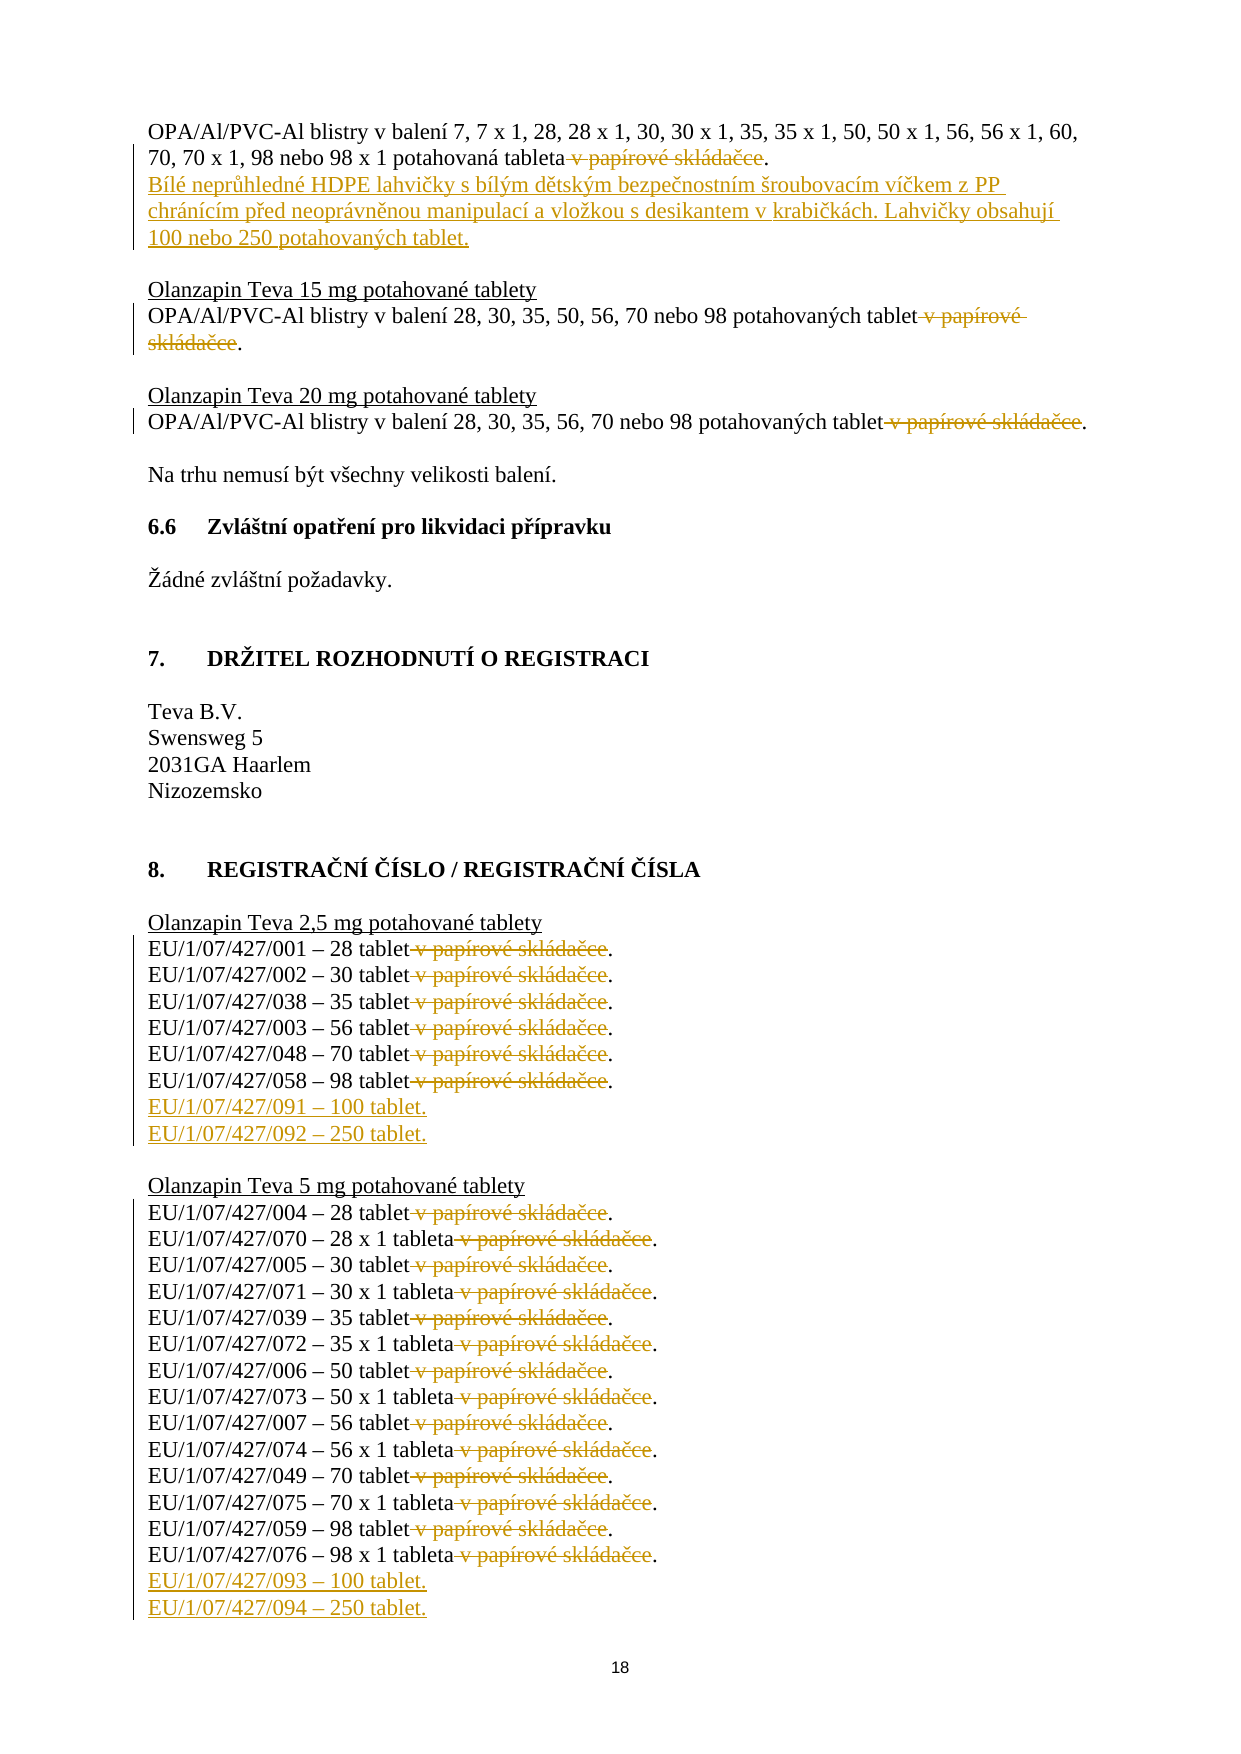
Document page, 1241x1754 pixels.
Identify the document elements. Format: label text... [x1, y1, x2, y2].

text Swensweg 5 [148, 724, 1092, 751]
text EU/1/07/427/074 – 56 x 1 tableta. [148, 1436, 1092, 1462]
text EU/1/07/427/058 – 98 tablet. [148, 1067, 1092, 1093]
text EU/1/07/427/001 – 28 tablet. [148, 935, 1092, 961]
text 8. REGISTRAČNÍ ČÍSLO / REGISTRAČNÍ ČÍSLA [148, 856, 1092, 882]
text EU/1/07/427/070 – 28 x 1 tableta. [148, 1225, 1092, 1251]
text OPA/Al/PVC-Al blistry v balení 28, 30, 35, 50, 56, 70 nebo 98 potahovaných tablet. [148, 303, 1092, 355]
text EU/1/07/427/049 – 70 tablet. [148, 1462, 1092, 1488]
text EU/1/07/427/059 – 98 tablet. [148, 1515, 1092, 1541]
text EU/1/07/427/003 – 56 tablet. [148, 1014, 1092, 1041]
text Olanzapin Teva 20 mg potahované tablety [148, 382, 1092, 408]
text EU/1/07/427/002 – 30 tablet. [148, 961, 1092, 988]
text EU/1/07/427/048 – 70 tablet. [148, 1041, 1092, 1067]
text EU/1/07/427/039 – 35 tablet. [148, 1304, 1092, 1330]
text EU/1/07/427/038 – 35 tablet. [148, 988, 1092, 1014]
text Olanzapin Teva 15 mg potahované tablety [148, 276, 1092, 303]
text EU/1/07/427/071 – 30 x 1 tableta. [148, 1278, 1092, 1304]
text Olanzapin Teva 2,5 mg potahované tablety [148, 909, 1092, 935]
text Nizozemsko [148, 777, 1092, 803]
text 2031GA Haarlem [148, 751, 1092, 777]
text EU/1/07/427/075 – 70 x 1 tableta. [148, 1488, 1092, 1515]
text Žádné zvláštní požadavky. [148, 566, 1092, 592]
text EU/1/07/427/005 – 30 tablet. [148, 1251, 1092, 1278]
text EU/1/07/427/007 – 56 tablet. [148, 1409, 1092, 1436]
text EU/1/07/427/072 – 35 x 1 tableta. [148, 1330, 1092, 1357]
text EU/1/07/427/076 – 98 x 1 tableta. [148, 1541, 1092, 1568]
text Na trhu nemusí být všechny velikosti balení. [148, 461, 1092, 487]
text Teva B.V. [148, 698, 1092, 724]
text Olanzapin Teva 5 mg potahované tablety [148, 1172, 1092, 1199]
text EU/1/07/427/006 – 50 tablet. [148, 1357, 1092, 1383]
text OPA/Al/PVC-Al blistry v balení 7, 7 x 1, 28, 28 x 1, 30, 30 x 1, 35, 35 x 1, 50, 50 x 1, 56, 56 x 1, 60, 70, 70 x 1, 98 nebo 98 x 1 potahovaná tableta. [148, 118, 1092, 171]
text 7. DRŽITEL ROZHODNUTÍ O REGISTRACI [148, 645, 1092, 672]
text OPA/Al/PVC-Al blistry v balení 28, 30, 35, 56, 70 nebo 98 potahovaných tablet. [148, 408, 1092, 434]
text 6.6 Zvláštní opatření pro likvidaci přípravku [148, 513, 1092, 540]
text EU/1/07/427/004 – 28 tablet. [148, 1199, 1092, 1225]
text EU/1/07/427/073 – 50 x 1 tableta. [148, 1383, 1092, 1409]
